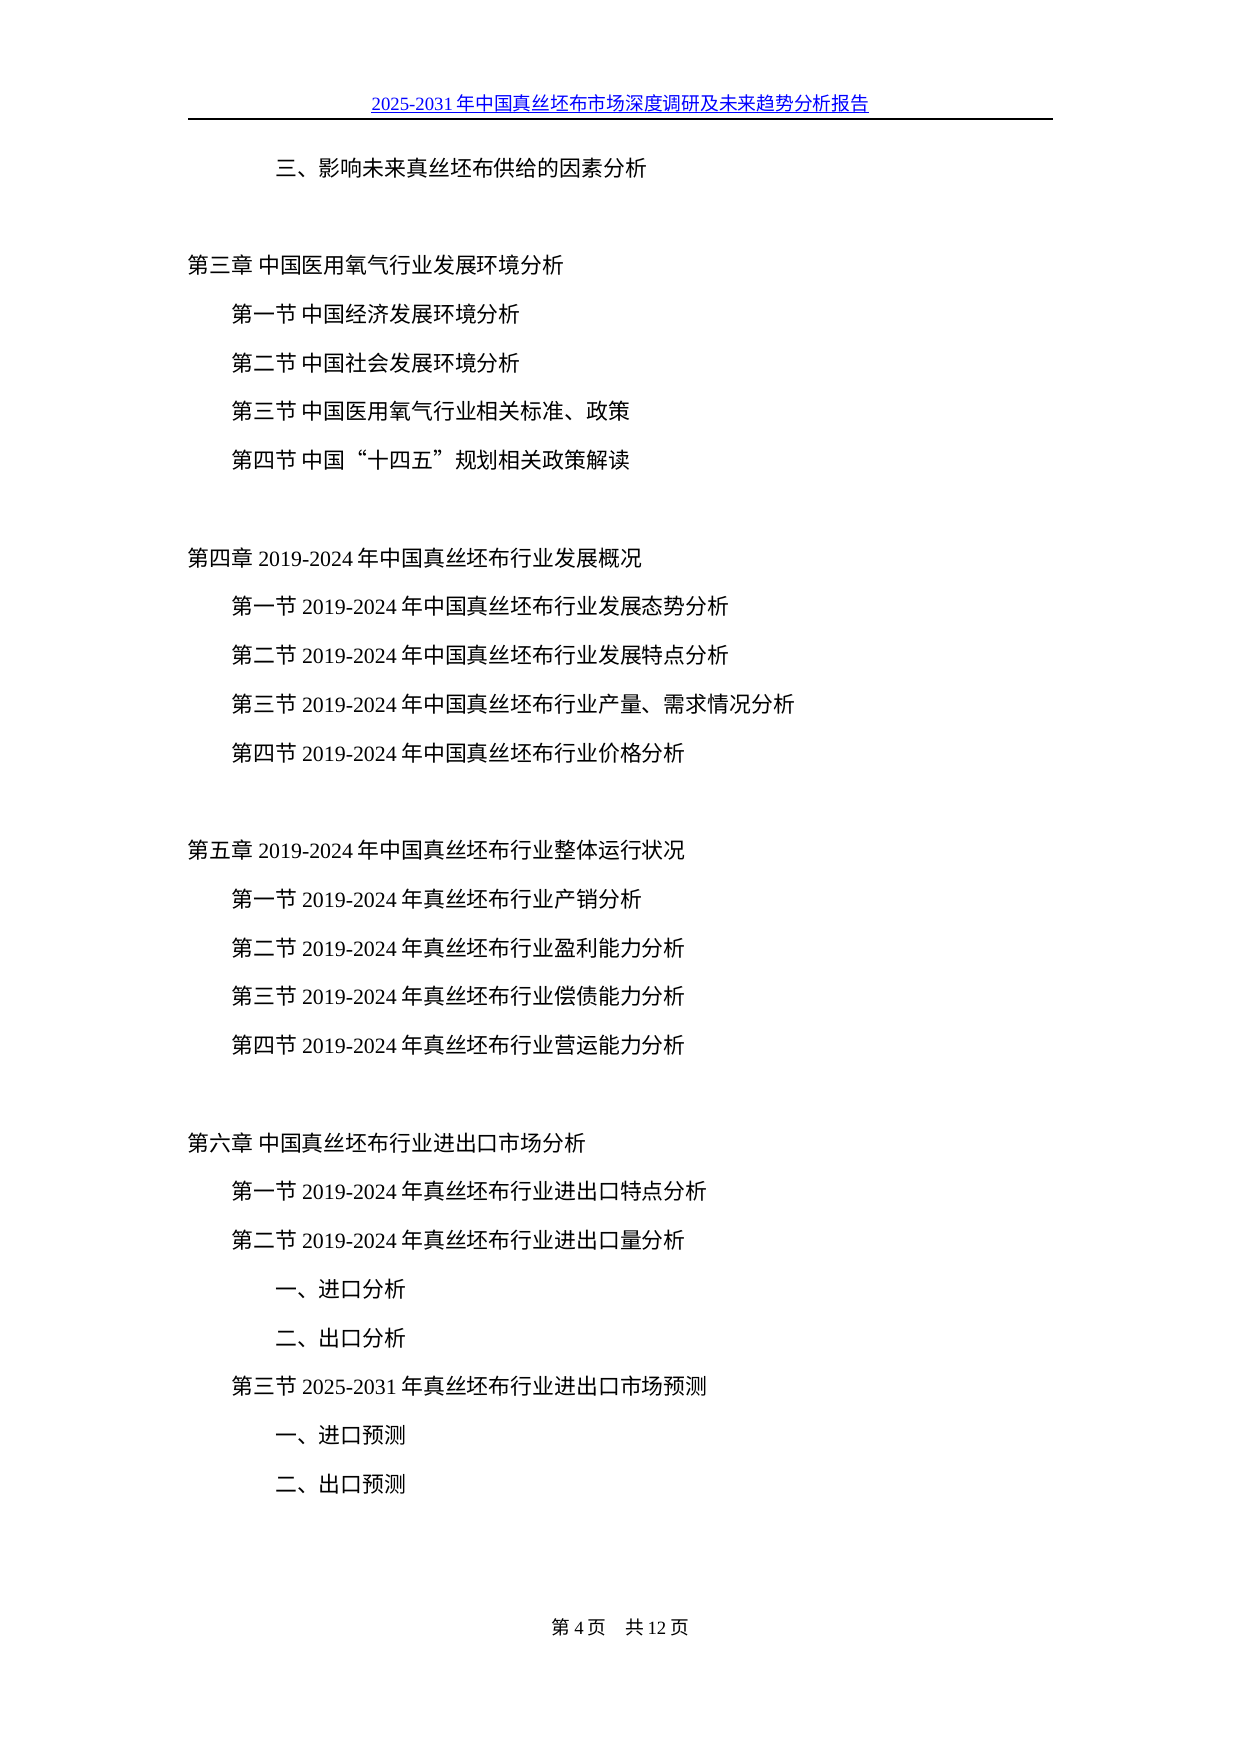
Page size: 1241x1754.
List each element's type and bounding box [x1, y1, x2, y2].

text [187, 150, 1053, 1499]
